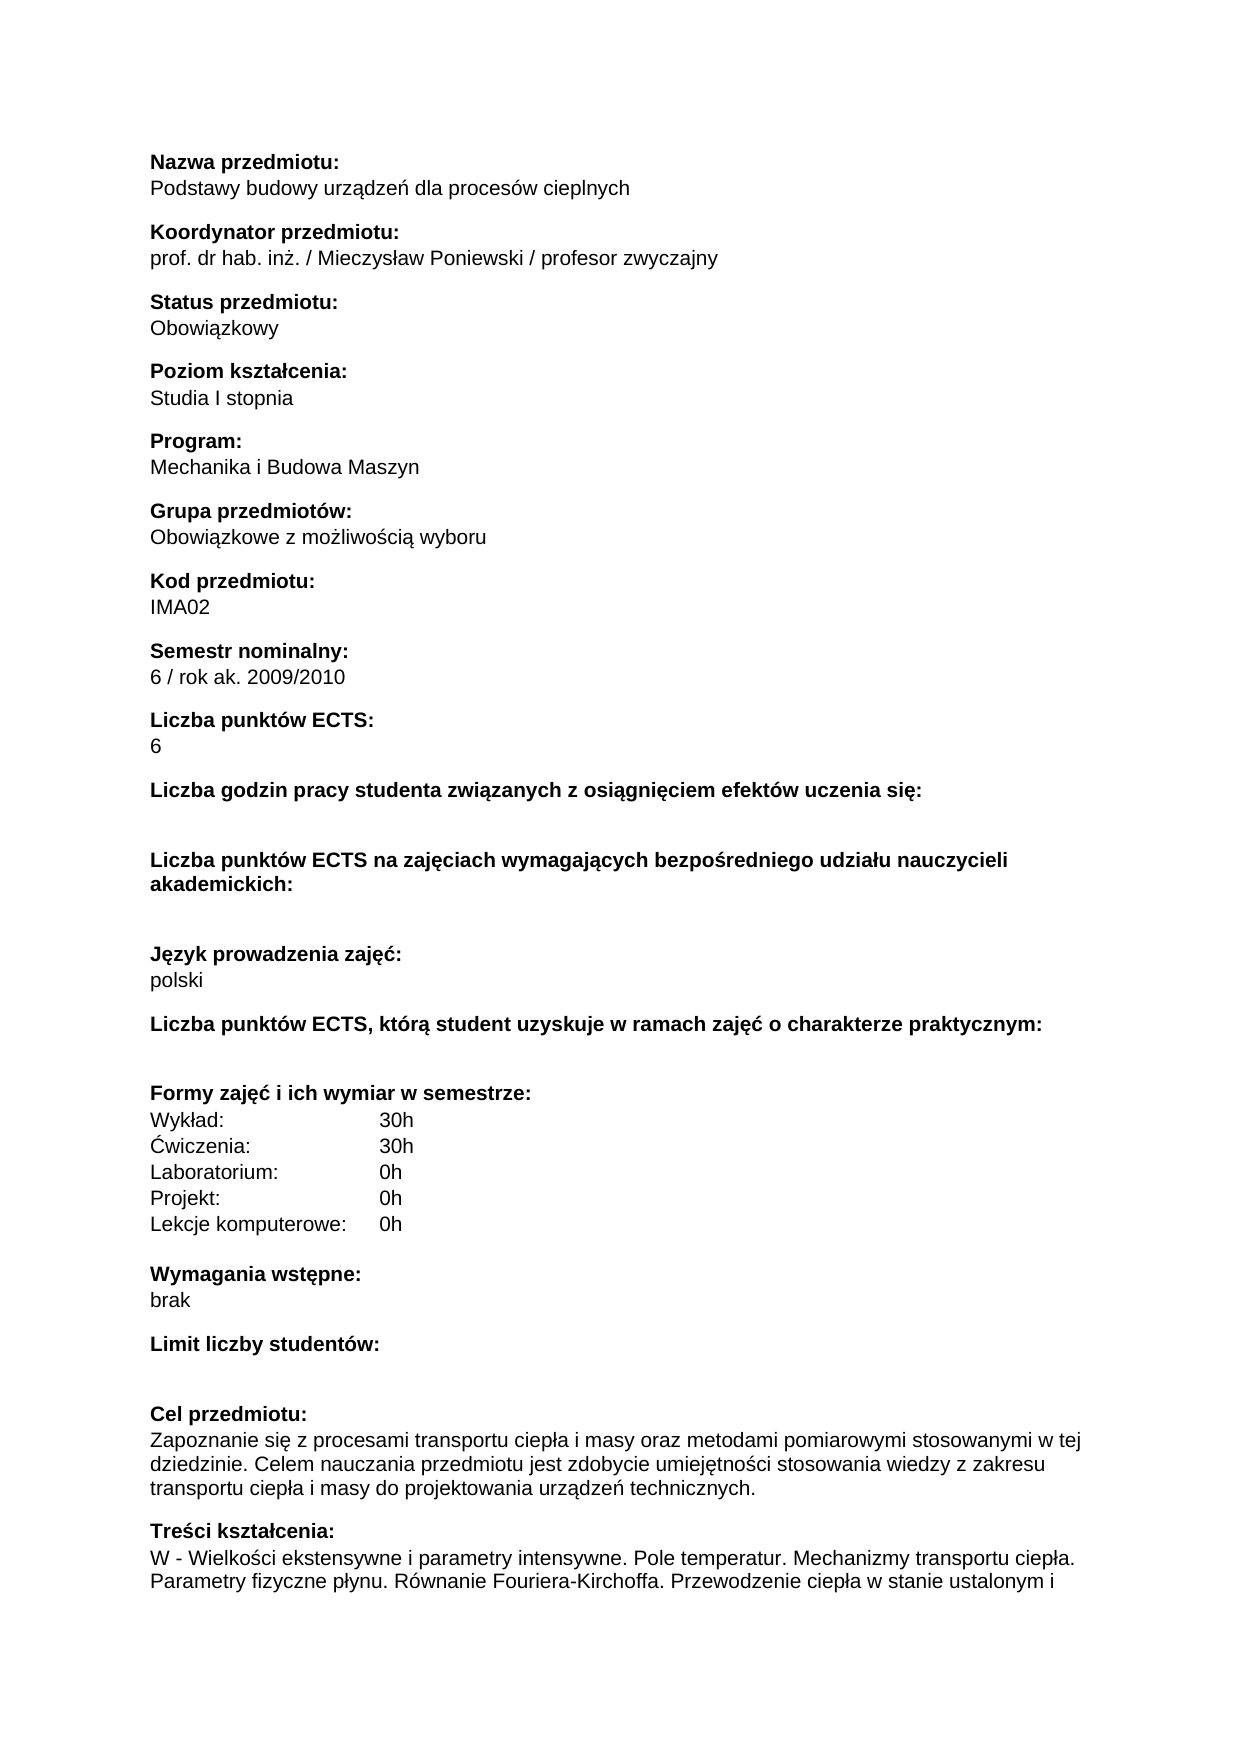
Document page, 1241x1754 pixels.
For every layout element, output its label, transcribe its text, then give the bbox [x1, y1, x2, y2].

text Liczba punktów ECTS: [150, 708, 1090, 732]
text Poziom kształcenia: [150, 359, 1090, 383]
table_cell Ćwiczenia: [140, 1134, 367, 1158]
text Studia I stopnia [150, 385, 1090, 409]
text Zapoznanie się z procesami transportu ciepła i masy oraz metodami pomiarowymi stosowanymi w tej dziedzinie. Celem nauczania przedmiotu jest zdobycie umiejętności stosowania wiedzy z zakresu transportu ciepła i masy do projektowania urządzeń technicznych. [150, 1428, 1090, 1499]
text Koordynator przedmiotu: [150, 220, 1090, 244]
text Grupa przedmiotów: [150, 499, 1090, 523]
text Obowiązkowe z możliwością wyboru [150, 525, 1090, 549]
text Obowiązkowy [150, 316, 1090, 339]
table_cell Lekcje komputerowe: [140, 1212, 367, 1236]
table_cell Laboratorium: [140, 1160, 367, 1184]
text Mechanika i Budowa Maszyn [150, 455, 1090, 479]
table_cell 0h [369, 1210, 597, 1236]
table_cell Projekt: [140, 1186, 367, 1210]
text brak [150, 1288, 1090, 1312]
text Liczba punktów ECTS, którą student uzyskuje w ramach zajęć o charakterze praktycznym: [150, 1011, 1090, 1035]
text Status przedmiotu: [150, 289, 1090, 313]
text Nazwa przedmiotu: [150, 150, 1090, 174]
text Program: [150, 429, 1090, 453]
text Semestr nominalny: [150, 638, 1090, 662]
text Podstawy budowy urządzeń dla procesów cieplnych [150, 176, 1090, 200]
text Liczba punktów ECTS na zajęciach wymagających bezpośredniego udziału nauczycieli akademickich: [150, 848, 1090, 896]
text Liczba godzin pracy studenta związanych z osiągnięciem efektów uczenia się: [150, 778, 1090, 802]
text Limit liczby studentów: [150, 1332, 1090, 1356]
text Treści kształcenia: [150, 1519, 1090, 1543]
text 6 [150, 734, 1090, 758]
table_cell 30h [369, 1132, 597, 1158]
text Formy zajęć i ich wymiar w semestrze: [150, 1081, 1090, 1105]
text IMA02 [150, 595, 1090, 619]
text 6 / rok ak. 2009/2010 [150, 664, 1090, 688]
table_cell 0h [369, 1184, 597, 1210]
text polski [150, 968, 1090, 992]
table_header 30h [369, 1108, 597, 1132]
text Język prowadzenia zajęć: [150, 942, 1090, 966]
table_cell 0h [369, 1158, 597, 1184]
text Wymagania wstępne: [150, 1262, 1090, 1286]
table_header Wykład: [140, 1108, 367, 1132]
text Kod przedmiotu: [150, 569, 1090, 593]
text Cel przedmiotu: [150, 1402, 1090, 1426]
text prof. dr hab. inż. / Mieczysław Poniewski / profesor zwyczajny [150, 246, 1090, 270]
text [150, 1545, 1090, 1593]
